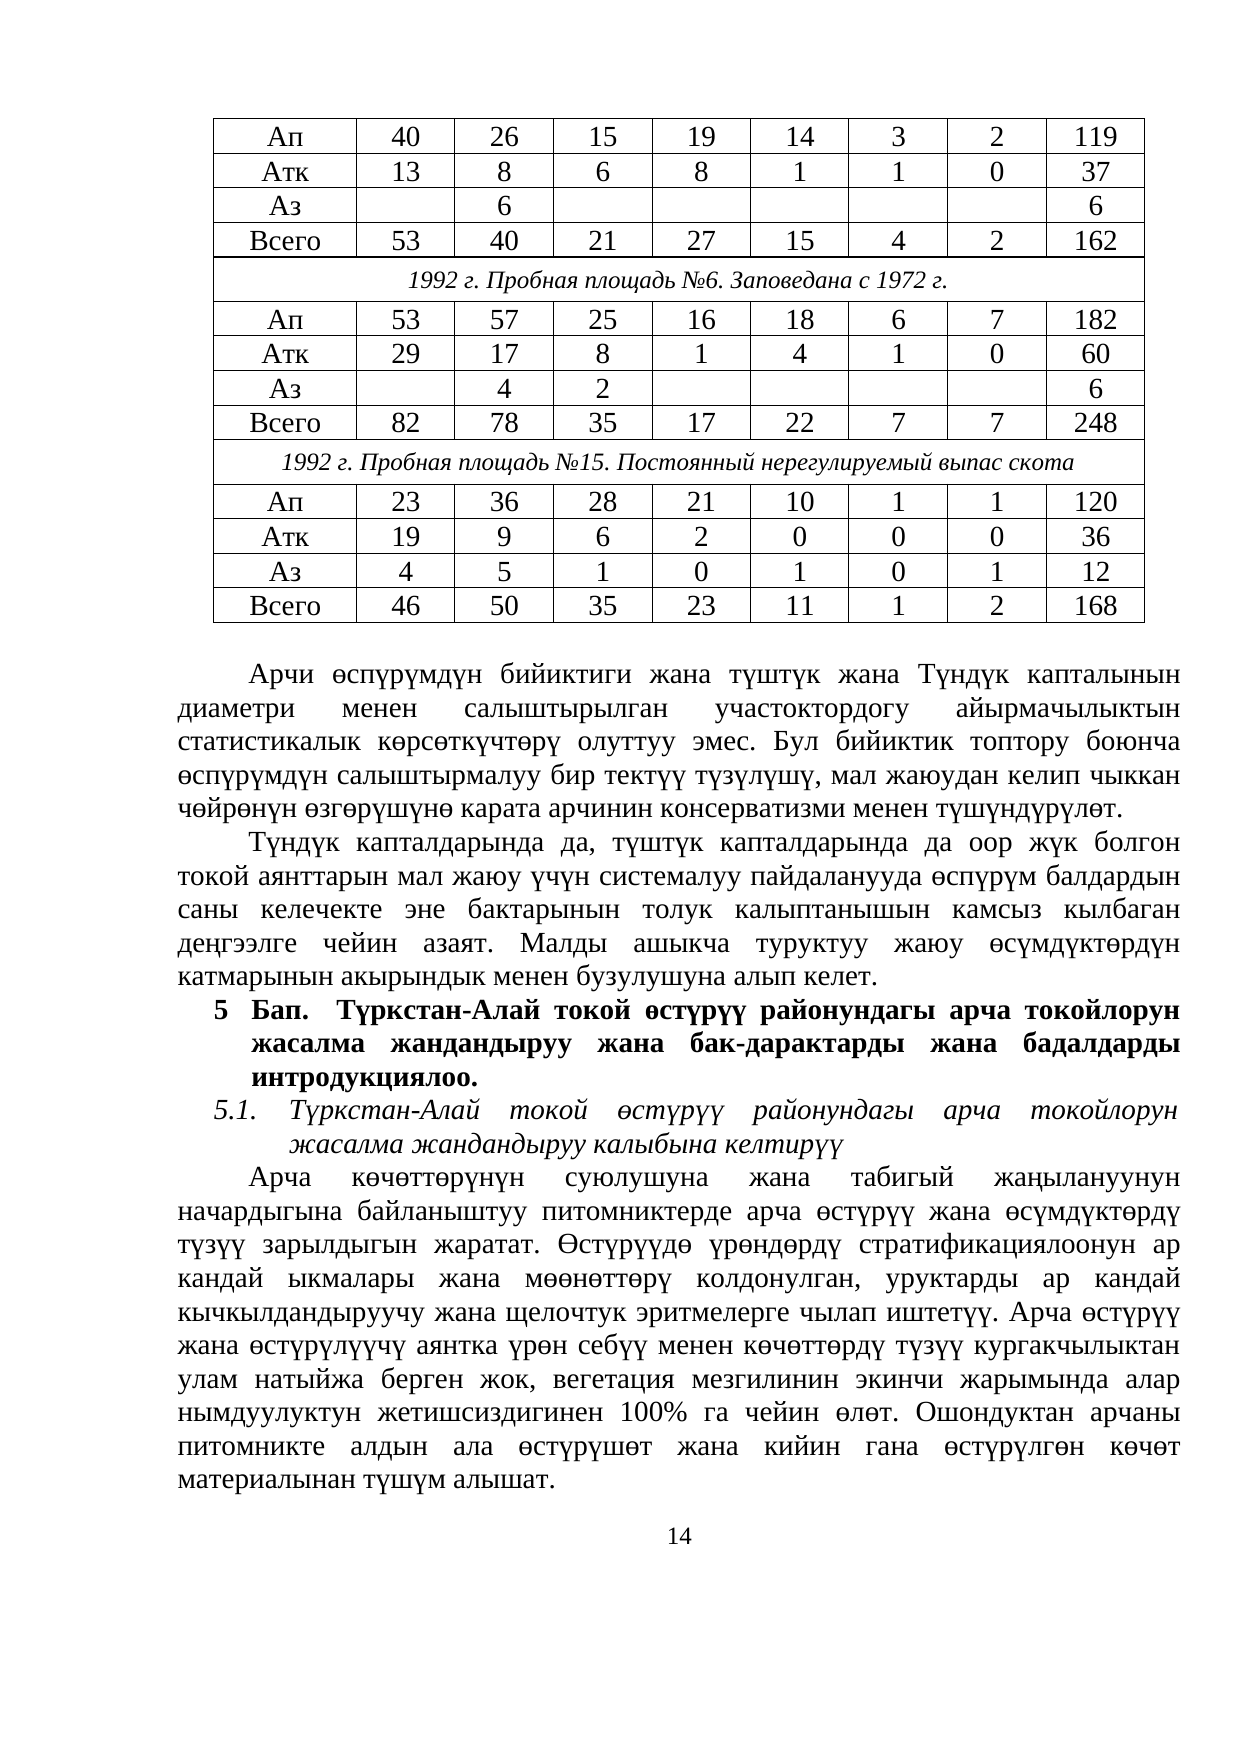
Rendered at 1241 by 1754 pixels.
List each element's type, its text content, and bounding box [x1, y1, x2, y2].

table_cell 14 [751, 119, 848, 153]
table_cell 5 [455, 554, 553, 587]
table_cell 53 [357, 223, 454, 256]
table_cell 28 [554, 485, 652, 518]
table_cell 22 [751, 406, 848, 439]
text Арчи өспүрүмдүн бийиктиги жана түштүк жана Түндүк капталынын диаметри менен салыштырылган участоктордогу айырмачылыктын статистикалык көрсөткүчтөрү олуттуу эмес. Бул бийиктик топтору боюнча өспүрүмдүн салыштырмалуу бир тектүү түзүлүшү, мал жаюудан келип чыккан чөйрөнүн өзгөрүшүнө карата арчинин консерватизми менен түшүндүрүлөт. [177, 656, 1181, 824]
table_cell [554, 188, 652, 222]
table_cell 16 [653, 302, 750, 335]
table_cell 120 [1047, 485, 1144, 518]
table_cell 13 [357, 154, 454, 187]
table_cell 82 [357, 406, 454, 439]
table_cell 78 [455, 406, 553, 439]
table_cell 1992 г. Пробная площадь №6. Заповедана с 1972 г. [214, 258, 1144, 301]
table_cell 23 [357, 485, 454, 518]
table_cell 7 [948, 302, 1046, 335]
table_cell 15 [554, 119, 652, 153]
table_cell [357, 188, 454, 222]
table_cell 0 [948, 519, 1046, 553]
table_cell 27 [653, 223, 750, 256]
table_cell 1992 г. Пробная площадь №15. Постоянный нерегулируемый выпас скота [214, 440, 1144, 483]
table_cell Аз [214, 371, 356, 404]
table_cell [948, 188, 1046, 222]
table_cell 2 [554, 371, 652, 404]
table_cell 23 [653, 588, 750, 622]
table_cell Аз [214, 188, 356, 222]
table_cell Атк [214, 519, 356, 553]
table_cell 8 [653, 154, 750, 187]
table_cell 60 [1047, 336, 1144, 370]
table_cell 0 [948, 154, 1046, 187]
table_cell 0 [653, 554, 750, 587]
table_cell Атк [214, 336, 356, 370]
table_cell 36 [455, 485, 553, 518]
table_cell 182 [1047, 302, 1144, 335]
table_cell [751, 371, 848, 404]
list Бап. Түркстан-Алай токой өстүрүү районундагы арча токойлорун жасалма жандандыруу жана бак-дарактарды жана бадалдарды интродукциялоо. [213, 992, 1181, 1092]
table_cell 1 [849, 154, 947, 187]
table_cell Всего [214, 223, 356, 256]
table_cell 7 [948, 406, 1046, 439]
table_cell 6 [455, 188, 553, 222]
table_cell 10 [751, 485, 848, 518]
table_cell Атк [214, 154, 356, 187]
table_cell 12 [1047, 554, 1144, 587]
table_cell 46 [357, 588, 454, 622]
table_cell 57 [455, 302, 553, 335]
table_cell 4 [455, 371, 553, 404]
table_cell 17 [653, 406, 750, 439]
table_cell 4 [849, 223, 947, 256]
table_cell 1 [849, 336, 947, 370]
table_cell 0 [948, 336, 1046, 370]
table_cell 9 [455, 519, 553, 553]
table_cell 2 [948, 588, 1046, 622]
table_cell 2 [653, 519, 750, 553]
table_cell 8 [455, 154, 553, 187]
table_cell 19 [357, 519, 454, 553]
table_cell [751, 188, 848, 222]
table_cell 168 [1047, 588, 1144, 622]
table_cell 1 [849, 485, 947, 518]
table_cell 1 [948, 554, 1046, 587]
table_cell 40 [455, 223, 553, 256]
table_cell 6 [554, 154, 652, 187]
table_cell Аз [214, 554, 356, 587]
table_cell 4 [751, 336, 848, 370]
table_cell 0 [751, 519, 848, 553]
table_cell 1 [948, 485, 1046, 518]
table_cell 1 [751, 554, 848, 587]
table_cell [948, 371, 1046, 404]
table_cell 6 [1047, 188, 1144, 222]
table_cell 11 [751, 588, 848, 622]
table_cell 40 [357, 119, 454, 153]
table_cell 26 [455, 119, 553, 153]
table_cell 6 [554, 519, 652, 553]
table_cell [653, 188, 750, 222]
table_cell 50 [455, 588, 553, 622]
table_cell 7 [849, 406, 947, 439]
text Түндүк капталдарында да, түштүк капталдарында да оор жүк болгон токой аянттарын мал жаюу үчүн системалуу пайдаланууда өспүрүм балдардын саны келечекте эне бактарынын толук калыптанышын камсыз кылбаган деңгээлге чейин азаят. Малды ашыкча туруктуу жаюу өсүмдүктөрдүн катмарынын акырындык менен бузулушуна алып келет. [177, 824, 1181, 992]
table_cell 53 [357, 302, 454, 335]
table_cell 2 [948, 223, 1046, 256]
table_cell 0 [849, 519, 947, 553]
table_cell 21 [653, 485, 750, 518]
table_cell 162 [1047, 223, 1144, 256]
table_cell Всего [214, 406, 356, 439]
table_cell [849, 188, 947, 222]
table_cell 0 [849, 554, 947, 587]
table_cell 6 [1047, 371, 1144, 404]
table_cell Всего [214, 588, 356, 622]
table_cell 248 [1047, 406, 1144, 439]
table_cell Ап [214, 302, 356, 335]
table_cell 25 [554, 302, 652, 335]
table_cell 37 [1047, 154, 1144, 187]
table_cell 1 [653, 336, 750, 370]
list Түркстан-Алай токой өстүрүү районундагы арча токойлорун жасалма жандандыруу калыбына келтирүү [213, 1092, 1181, 1159]
table_cell [357, 371, 454, 404]
table_cell Ап [214, 119, 356, 153]
table_cell 8 [554, 336, 652, 370]
table_cell [849, 371, 947, 404]
table_cell 19 [653, 119, 750, 153]
table_cell 21 [554, 223, 652, 256]
table_cell 36 [1047, 519, 1144, 553]
table_cell 2 [948, 119, 1046, 153]
table_cell 1 [554, 554, 652, 587]
text Арча көчөттөрүнүн суюлушуна жана табигый жаңылануунун начардыгына байланыштуу питомниктерде арча өстүрүү жана өсүмдүктөрдү түзүү зарылдыгын жаратат. Өстүрүүдө үрөндөрдү стратификациялоонун ар кандай ыкмалары жана мөөнөттөрү колдонулган, уруктарды ар кандай кычкылдандыруучу жана щелочтук эритмелерге чылап иштетүү. Арча өстүрүү жана өстүрүлүүчү аянтка үрөн себүү менен көчөттөрдү түзүү кургакчылыктан улам натыйжа берген жок, вегетация мезгилинин экинчи жарымында алар нымдуулуктун жетишсиздигинен 100% га чейин өлөт. Ошондуктан арчаны питомникте алдын ала өстүрүшөт жана кийин гана өстүрүлгөн көчөт материалынан түшүм алышат. [177, 1159, 1181, 1495]
table_cell 1 [751, 154, 848, 187]
table_cell 1 [849, 588, 947, 622]
table_cell [653, 371, 750, 404]
table_cell 15 [751, 223, 848, 256]
table_cell 29 [357, 336, 454, 370]
table_cell 17 [455, 336, 553, 370]
table_cell Ап [214, 485, 356, 518]
table_cell 18 [751, 302, 848, 335]
table_cell 119 [1047, 119, 1144, 153]
table_cell 6 [849, 302, 947, 335]
table_cell 35 [554, 588, 652, 622]
table_cell 35 [554, 406, 652, 439]
table_cell 3 [849, 119, 947, 153]
table_cell 4 [357, 554, 454, 587]
